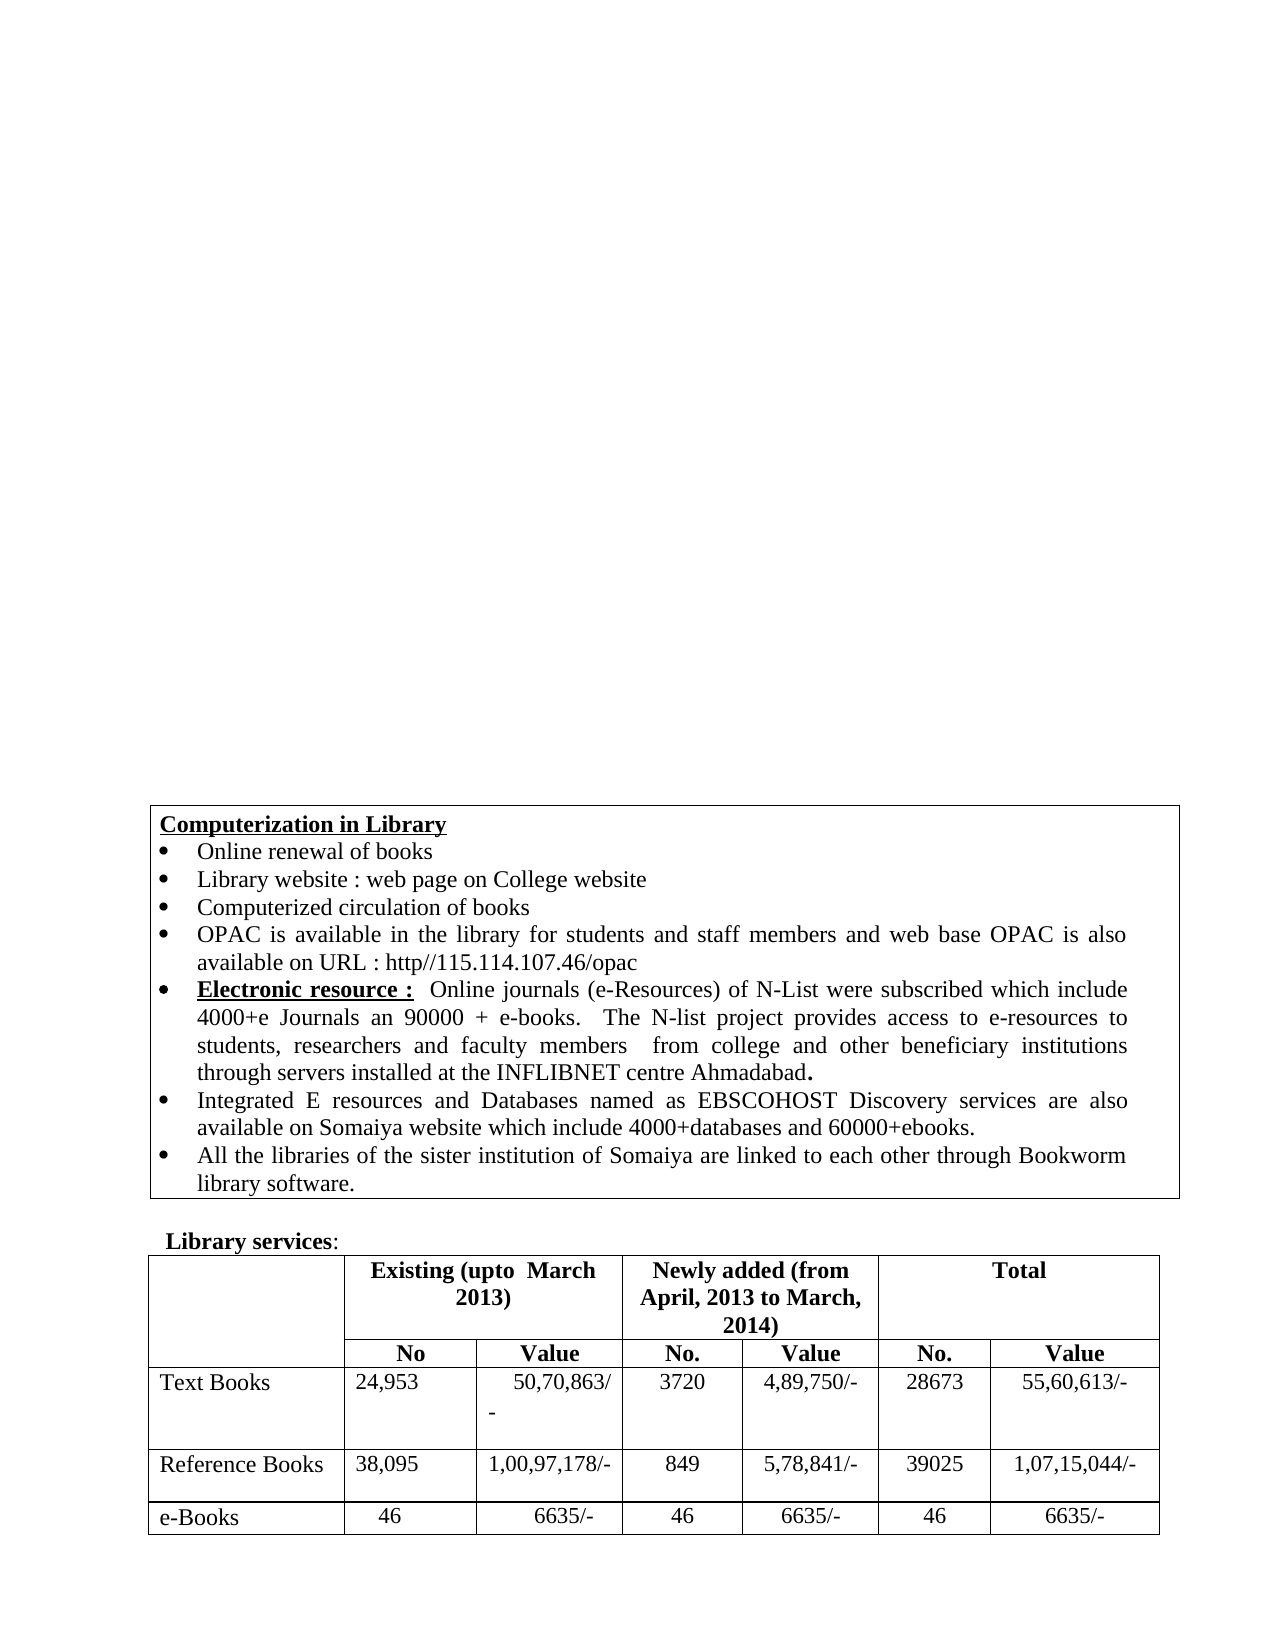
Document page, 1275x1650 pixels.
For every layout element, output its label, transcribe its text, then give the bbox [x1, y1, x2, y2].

table_cell 46 [879, 1503, 990, 1534]
table_cell 28673 [879, 1368, 990, 1449]
text Library services: [159, 1227, 1129, 1254]
table_cell 1,00,97,178/- [477, 1450, 622, 1501]
table_cell Text Books [149, 1368, 344, 1449]
table_cell No [345, 1340, 476, 1367]
list Electronic resource : Online journals (e-Resources) of N-List were subscribed which include 4000+e Journals an 90000 + e-books. The N-list project provides access to e-resources to students, researchers and faculty members from college and other beneficiary institutions through servers installed at the INFLIBNET centre Ahmadabad. [159, 975, 1129, 1086]
table_cell 38,095 [345, 1450, 476, 1501]
table_cell Value [991, 1340, 1159, 1367]
table_cell 849 [623, 1450, 742, 1501]
table_cell No. [623, 1340, 742, 1367]
table_cell 46 [623, 1503, 742, 1534]
list All the libraries of the sister institution of Somaiya are linked to each other through Bookworm library software. [151, 1136, 1179, 1198]
list Library website : web page on College website [159, 865, 1129, 893]
table_cell 4,89,750/- [743, 1368, 878, 1449]
table_header Existing (upto March 2013) [345, 1256, 622, 1338]
table_cell 1,07,15,044/- [991, 1450, 1159, 1501]
list OPAC is available in the library for students and staff members and web base OPAC is also available on URL : http//115.114.107.46/opac [159, 920, 1129, 975]
table_cell Reference Books [149, 1450, 344, 1501]
table_cell No. [879, 1340, 990, 1367]
table_cell 5,78,841/- [743, 1450, 878, 1501]
table_cell 6635/- [477, 1503, 622, 1534]
table_cell Value [477, 1340, 622, 1367]
table_cell 24,953 [345, 1368, 476, 1449]
table_cell e-Books [149, 1503, 344, 1534]
list Computerized circulation of books [159, 893, 1129, 920]
table_cell 6635/- [743, 1503, 878, 1534]
text Computerization in Library [151, 806, 1179, 837]
table_header Newly added (from April, 2013 to March, 2014) [623, 1256, 878, 1338]
table_cell Value [743, 1340, 878, 1367]
table_header Total [879, 1256, 1159, 1338]
table_cell 46 [345, 1503, 476, 1534]
table_cell 3720 [623, 1368, 742, 1449]
table_cell 6635/- [991, 1503, 1159, 1534]
table_header [149, 1256, 344, 1367]
table_cell 50,70,863/- [477, 1368, 622, 1449]
list Online renewal of books [159, 837, 1129, 865]
list Integrated E resources and Databases named as EBSCOHOST Discovery services are also available on Somaiya website which include 4000+databases and 60000+ebooks. [159, 1086, 1129, 1136]
table_cell 55,60,613/- [991, 1368, 1159, 1449]
table_cell 39025 [879, 1450, 990, 1501]
